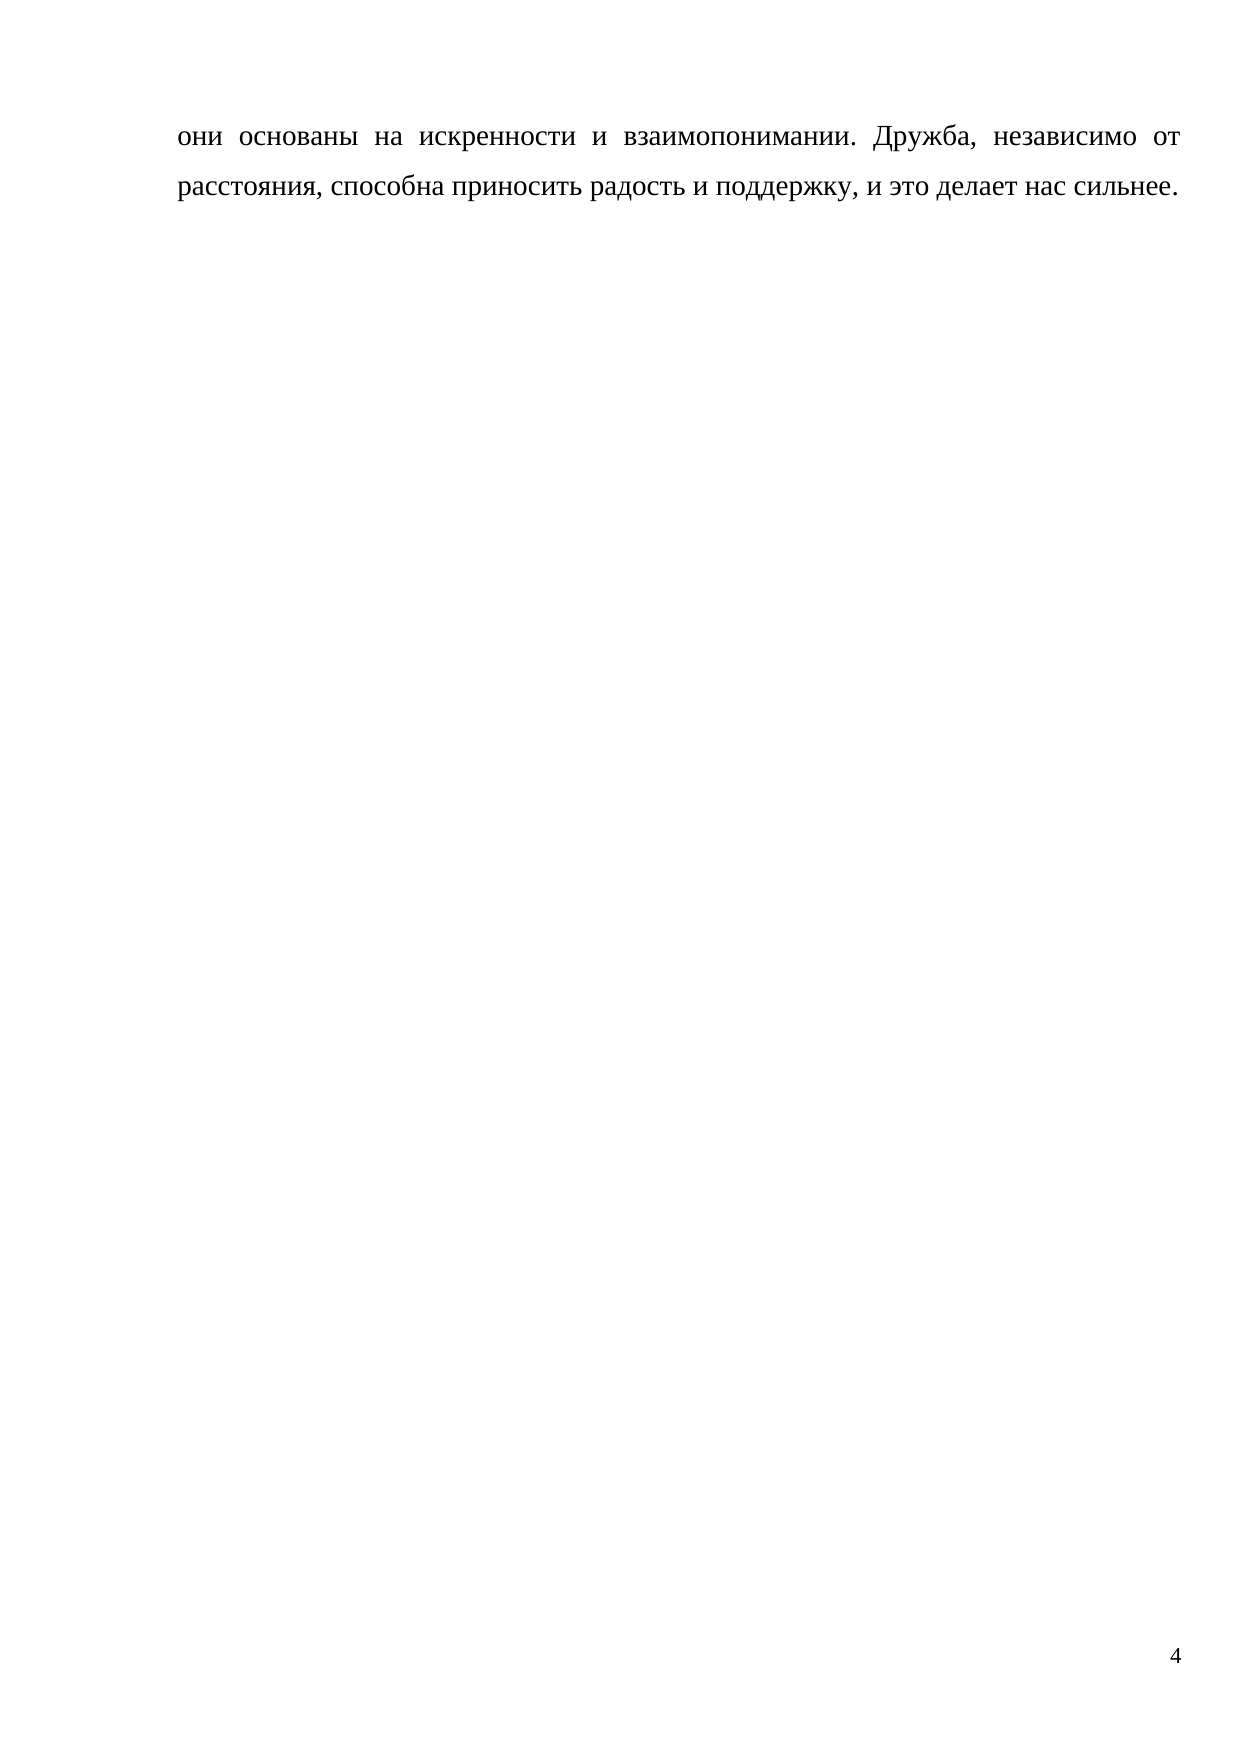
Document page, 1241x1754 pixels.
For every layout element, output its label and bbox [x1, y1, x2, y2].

text [177, 118, 1181, 202]
